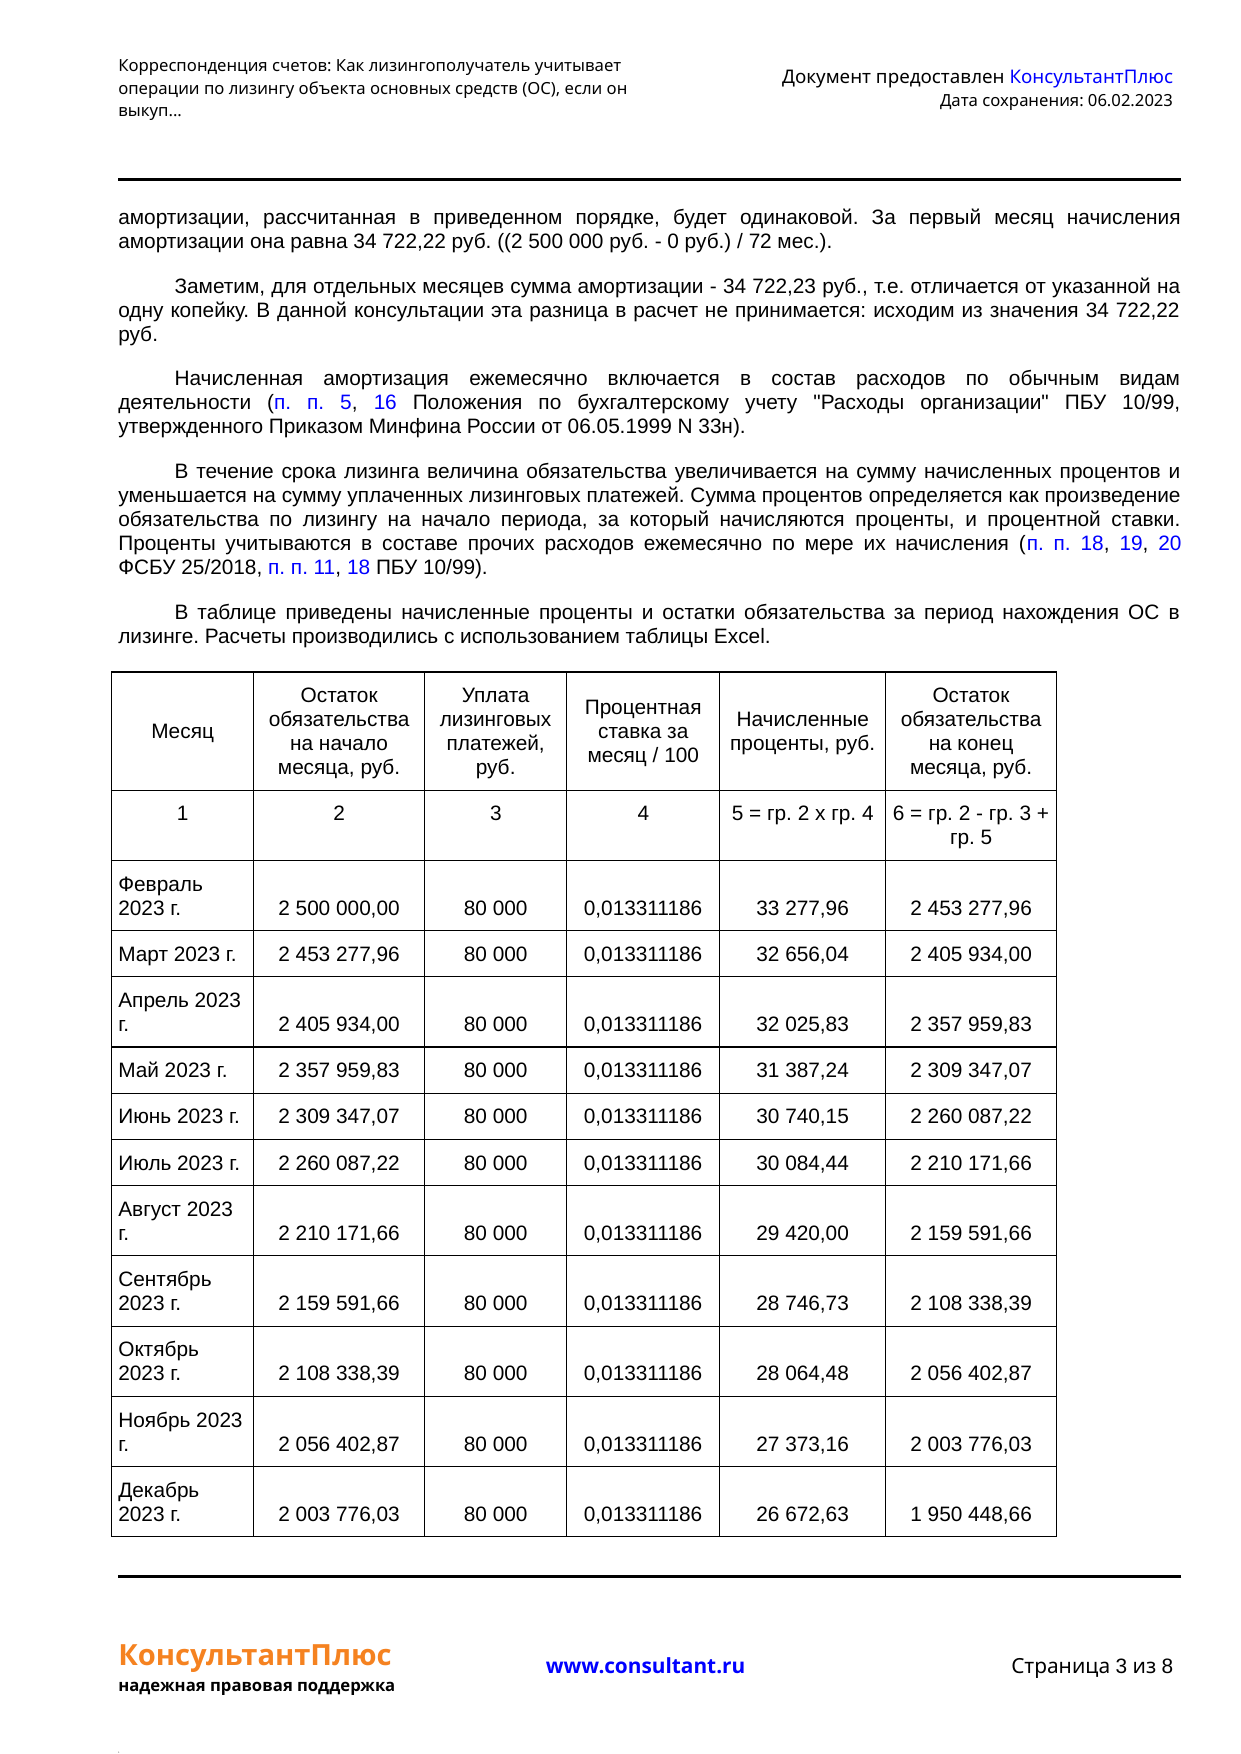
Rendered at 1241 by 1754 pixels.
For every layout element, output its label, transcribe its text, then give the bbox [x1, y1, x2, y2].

table_cell 27 373,16 [720, 1397, 885, 1466]
table_cell 2 056 402,87 [254, 1397, 424, 1466]
table_header Месяц [112, 673, 253, 789]
table_cell 2 003 776,03 [254, 1467, 424, 1536]
table_cell 33 277,96 [720, 861, 885, 930]
table_cell 2 210 171,66 [254, 1186, 424, 1255]
table_cell 4 [567, 791, 719, 860]
table_cell 3 [425, 791, 566, 860]
table_header Начисленные проценты, руб. [720, 673, 885, 789]
table_cell 5 = гр. 2 x гр. 4 [720, 791, 885, 860]
table_cell 80 000 [425, 1397, 566, 1466]
table_cell 80 000 [425, 1327, 566, 1396]
table_cell 0,013311186 [567, 1094, 719, 1139]
table_header Остаток обязательства на начало месяца, руб. [254, 673, 424, 789]
table_header Процентная ставка за месяц / 100 [567, 673, 719, 789]
table_cell 2 108 338,39 [254, 1327, 424, 1396]
table_cell 26 672,63 [720, 1467, 885, 1536]
table_cell Октябрь 2023 г. [112, 1327, 253, 1396]
table_cell 0,013311186 [567, 1140, 719, 1185]
table_cell Август 2023 г. [112, 1186, 253, 1255]
table_cell 0,013311186 [567, 931, 719, 976]
table_cell 0,013311186 [567, 861, 719, 930]
table_cell Июнь 2023 г. [112, 1094, 253, 1139]
table_cell 32 025,83 [720, 977, 885, 1046]
table_cell Май 2023 г. [112, 1048, 253, 1093]
table_cell 2 405 934,00 [886, 931, 1056, 976]
table_cell 0,013311186 [567, 1186, 719, 1255]
text Начисленная амортизация ежемесячно включается в состав расходов по обычным видам деятельности (п. п. 5, 16 Положения по бухгалтерскому учету "Расходы организации" ПБУ 10/99, утвержденного Приказом Минфина России от 06.05.1999 N 33н). [118, 366, 1181, 438]
table_cell 80 000 [425, 861, 566, 930]
table_cell 80 000 [425, 1467, 566, 1536]
table_cell 80 000 [425, 1140, 566, 1185]
table_cell 2 260 087,22 [254, 1140, 424, 1185]
table_cell 2 453 277,96 [886, 861, 1056, 930]
table_cell 28 746,73 [720, 1256, 885, 1326]
text В таблице приведены начисленные проценты и остатки обязательства за период нахождения ОС в лизинге. Расчеты производились с использованием таблицы Excel. [118, 599, 1181, 647]
text В течение срока лизинга величина обязательства увеличивается на сумму начисленных процентов и уменьшается на сумму уплаченных лизинговых платежей. Сумма процентов определяется как произведение обязательства по лизингу на начало периода, за который начисляются проценты, и процентной ставки. Проценты учитываются в составе прочих расходов ежемесячно по мере их начисления (п. п. 18, 19, 20 ФСБУ 25/2018, п. п. 11, 18 ПБУ 10/99). [118, 459, 1181, 579]
table_cell 30 084,44 [720, 1140, 885, 1185]
table_cell 0,013311186 [567, 977, 719, 1046]
text Заметим, для отдельных месяцев сумма амортизации - 34 722,23 руб., т.е. отличается от указанной на одну копейку. В данной консультации эта разница в расчет не принимается: исходим из значения 34 722,22 руб. [118, 273, 1181, 345]
table_cell Март 2023 г. [112, 931, 253, 976]
table_cell 2 500 000,00 [254, 861, 424, 930]
table_cell 2 056 402,87 [886, 1327, 1056, 1396]
table_cell 80 000 [425, 977, 566, 1046]
table_cell 0,013311186 [567, 1256, 719, 1326]
table_cell Апрель 2023 г. [112, 977, 253, 1046]
table_cell Декабрь 2023 г. [112, 1467, 253, 1536]
table_cell 80 000 [425, 1094, 566, 1139]
table_cell Сентябрь 2023 г. [112, 1256, 253, 1326]
table_cell Ноябрь 2023 г. [112, 1397, 253, 1466]
table_cell 1 950 448,66 [886, 1467, 1056, 1536]
table_cell 28 064,48 [720, 1327, 885, 1396]
table_cell 2 309 347,07 [886, 1048, 1056, 1093]
table_cell 2 357 959,83 [886, 977, 1056, 1046]
table_cell 2 108 338,39 [886, 1256, 1056, 1326]
table_cell 80 000 [425, 1048, 566, 1093]
table_cell 6 = гр. 2 - гр. 3 + гр. 5 [886, 791, 1056, 860]
table_cell 2 309 347,07 [254, 1094, 424, 1139]
table_header Уплата лизинговых платежей, руб. [425, 673, 566, 789]
table_cell 2 453 277,96 [254, 931, 424, 976]
table_cell 31 387,24 [720, 1048, 885, 1093]
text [118, 205, 1181, 253]
table_cell 32 656,04 [720, 931, 885, 976]
table_cell Июль 2023 г. [112, 1140, 253, 1185]
table_cell 2 159 591,66 [254, 1256, 424, 1326]
table_cell 2 003 776,03 [886, 1397, 1056, 1466]
table_cell 80 000 [425, 931, 566, 976]
table_cell 2 210 171,66 [886, 1140, 1056, 1185]
table_cell 2 159 591,66 [886, 1186, 1056, 1255]
table_header Остаток обязательства на конец месяца, руб. [886, 673, 1056, 789]
table_cell 2 405 934,00 [254, 977, 424, 1046]
table_cell Февраль 2023 г. [112, 861, 253, 930]
table_cell 80 000 [425, 1256, 566, 1326]
table_cell 0,013311186 [567, 1327, 719, 1396]
table_cell 0,013311186 [567, 1397, 719, 1466]
table_cell 1 [112, 791, 253, 860]
table_cell 2 [254, 791, 424, 860]
table_cell 30 740,15 [720, 1094, 885, 1139]
table_cell 0,013311186 [567, 1467, 719, 1536]
table_cell 2 260 087,22 [886, 1094, 1056, 1139]
table_cell 2 357 959,83 [254, 1048, 424, 1093]
table_cell 80 000 [425, 1186, 566, 1255]
table_cell 0,013311186 [567, 1048, 719, 1093]
table_cell 29 420,00 [720, 1186, 885, 1255]
